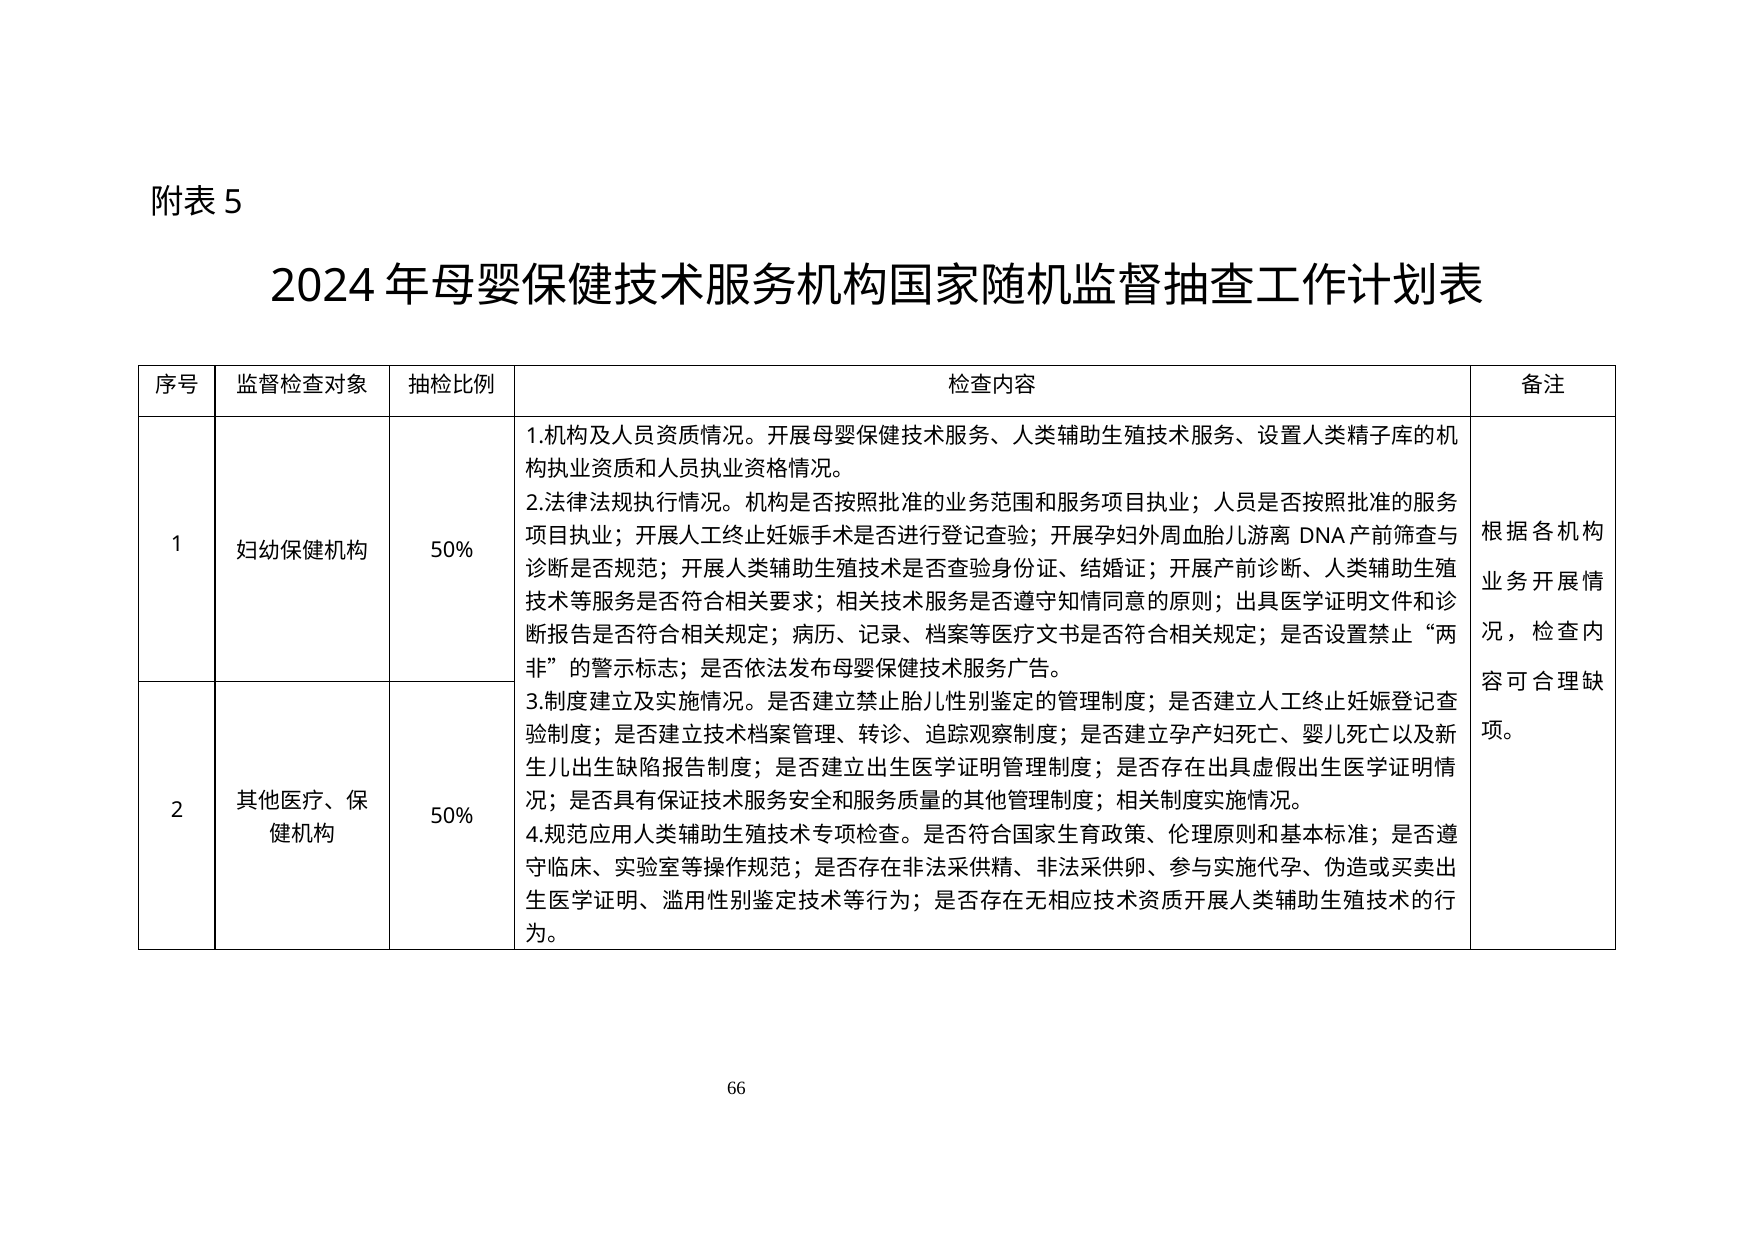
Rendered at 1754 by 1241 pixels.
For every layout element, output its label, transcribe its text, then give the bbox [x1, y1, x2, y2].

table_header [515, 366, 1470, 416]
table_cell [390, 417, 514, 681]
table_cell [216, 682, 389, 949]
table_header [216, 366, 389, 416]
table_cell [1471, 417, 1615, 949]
text 2024年母婴保健技术服务机构国家随机监督抽查工作计划表 [150, 232, 1604, 332]
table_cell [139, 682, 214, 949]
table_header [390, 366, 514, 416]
text 附表5 [150, 166, 1604, 232]
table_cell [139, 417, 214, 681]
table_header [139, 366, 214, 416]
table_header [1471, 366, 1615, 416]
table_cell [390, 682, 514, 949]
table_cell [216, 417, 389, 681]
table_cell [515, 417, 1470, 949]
